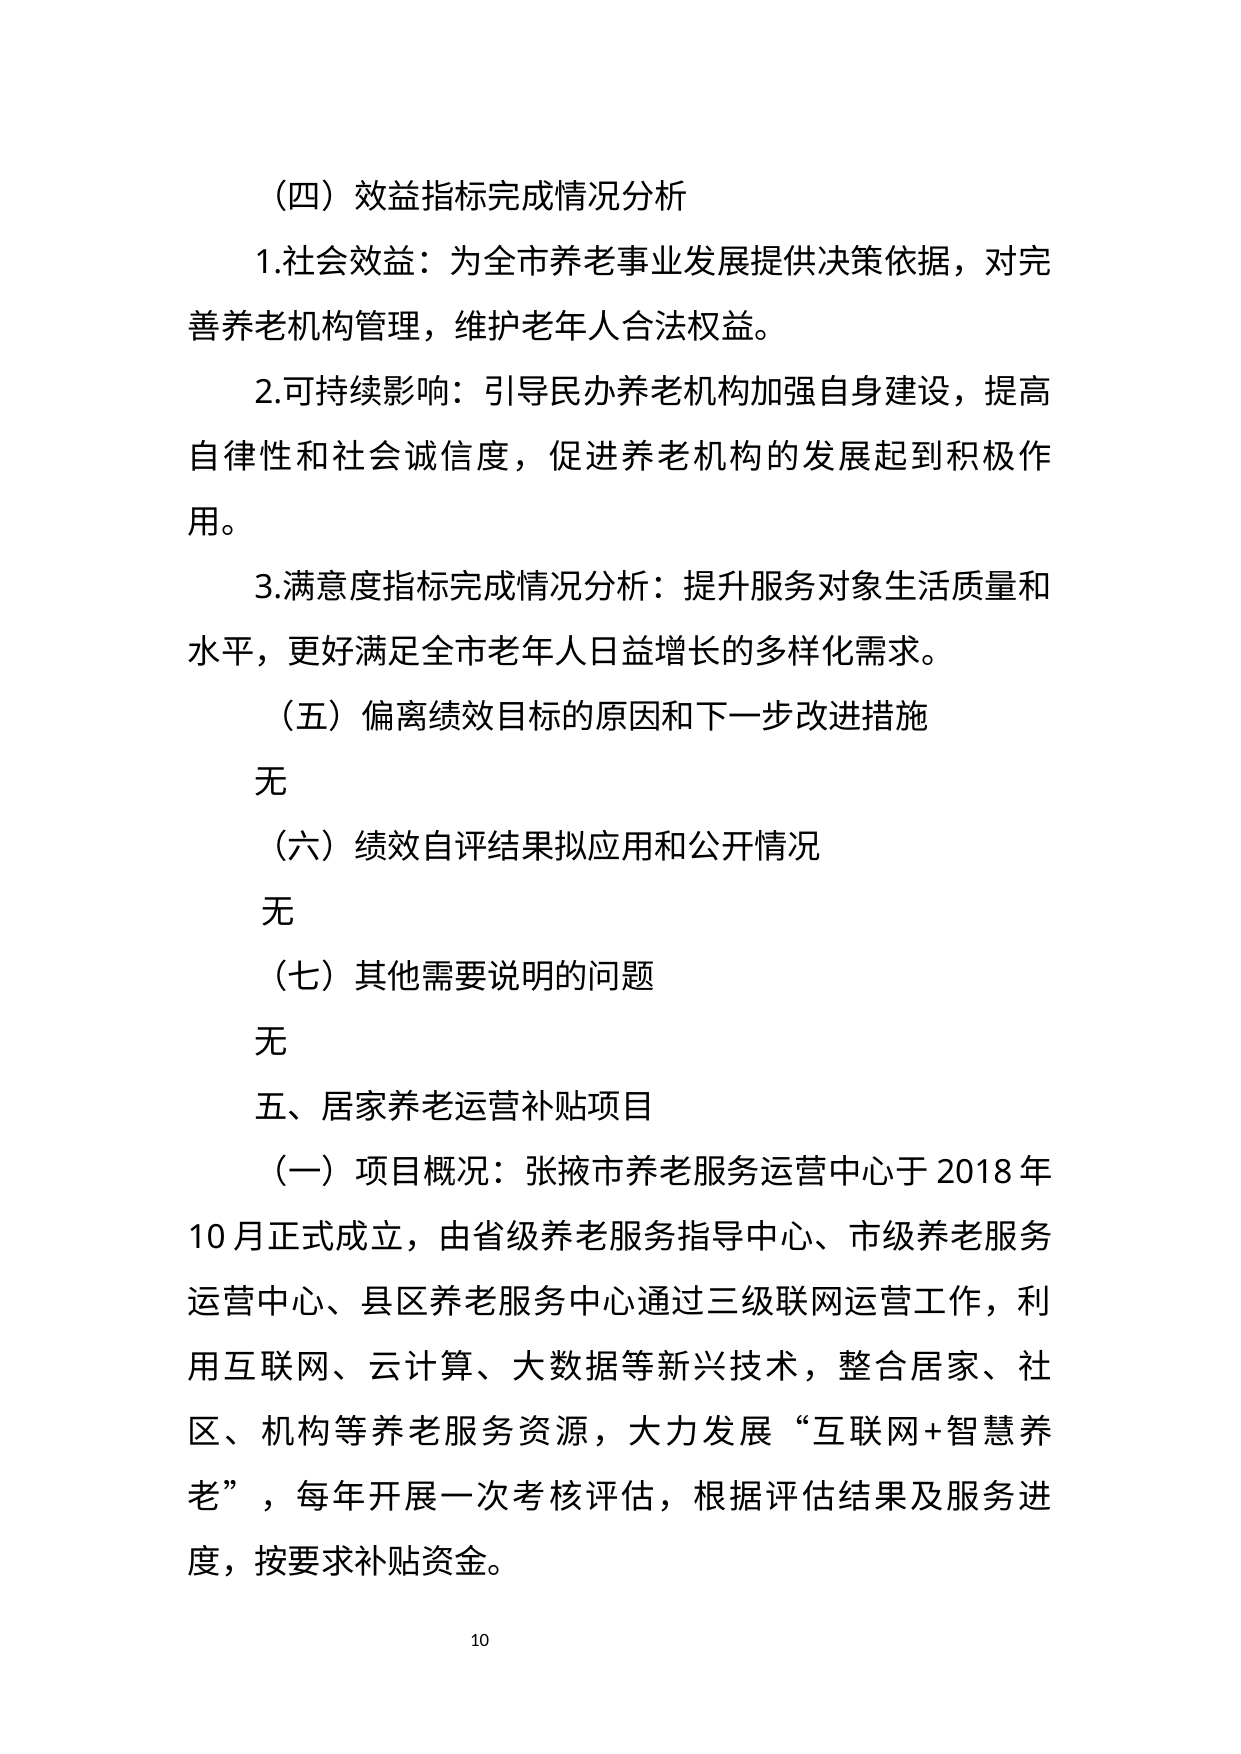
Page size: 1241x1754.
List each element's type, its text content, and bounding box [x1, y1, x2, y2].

text （五）偏离绩效目标的原因和下一步改进措施 [262, 682, 1053, 747]
text 1.社会效益：为全市养老事业发展提供决策依据，对完善养老机构管理，维护老年人合法权益。 [187, 227, 1053, 357]
text （一）项目概况：张掖市养老服务运营中心于2018年10月正式成立，由省级养老服务指导中心、市级养老服务运营中心、县区养老服务中心通过三级联网运营工作，利用互联网、云计算、大数据等新兴技术，整合居家、社区、机构等养老服务资源，大力发展“互联网+智慧养老”，每年开展一次考核评估，根据评估结果及服务进度，按要求补贴资金。 [187, 1137, 1053, 1592]
text 3.满意度指标完成情况分析：提升服务对象生活质量和水平，更好满足全市老年人日益增长的多样化需求。 [187, 552, 1053, 682]
text 无 [187, 1007, 1053, 1072]
text （七）其他需要说明的问题 [187, 942, 1053, 1007]
text 无 [187, 747, 1053, 812]
text 2.可持续影响：引导民办养老机构加强自身建设，提高自律性和社会诚信度，促进养老机构的发展起到积极作用。 [187, 357, 1053, 552]
text 五、居家养老运营补贴项目 [187, 1072, 1053, 1137]
text （四）效益指标完成情况分析 [187, 162, 1053, 227]
text （六）绩效自评结果拟应用和公开情况 [187, 812, 1053, 877]
text 无 [262, 877, 1053, 942]
